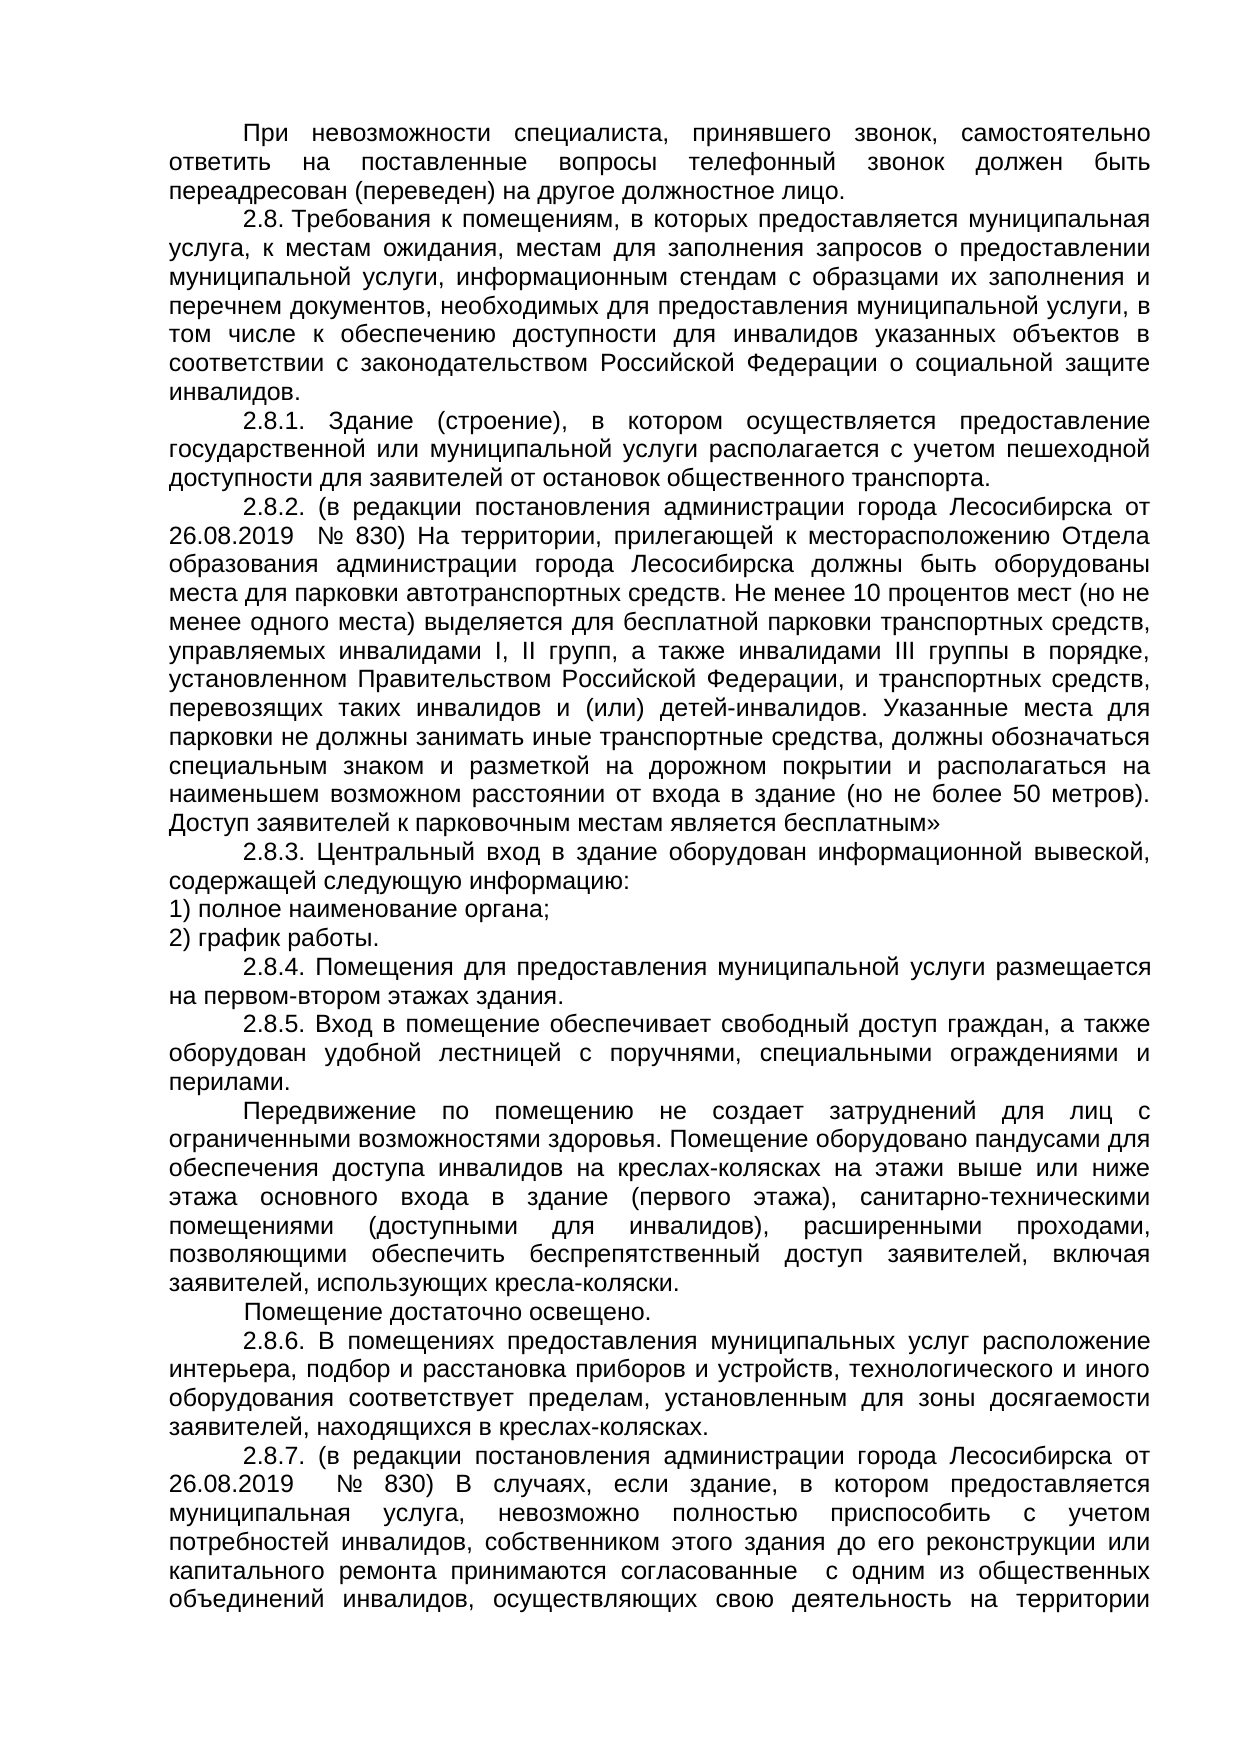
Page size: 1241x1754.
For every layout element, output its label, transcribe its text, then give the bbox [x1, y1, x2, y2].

text При невозможности специалиста, принявшего звонок, самостоятельно ответить на поставленные вопросы телефонный звонок должен быть переадресован (переведен) на другое должностное лицо. [169, 118, 1152, 204]
list Помещение достаточно освещено. [244, 1297, 1152, 1326]
text 2.8.5. Вход в помещение обеспечивает свободный доступ граждан, а также оборудован удобной лестницей с поручнями, специальными ограждениями и перилами. [169, 1009, 1152, 1096]
text 2.8.4. Помещения для предоставления муниципальной услуги размещается на первом-втором этажах здания. [169, 952, 1152, 1009]
text 2.8. Требования к помещениям, в которых предоставляется муниципальная услуга, к местам ожидания, местам для заполнения запросов о предоставлении муниципальной услуги, информационным стендам с образцами их заполнения и перечнем документов, необходимых для предоставления муниципальной услуги, в том числе к обеспечению доступности для инвалидов указанных объектов в соответствии с законодательством Российской Федерации о социальной защите инвалидов. [169, 204, 1152, 406]
list 1) полное наименование органа; [169, 894, 1152, 923]
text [169, 1441, 1152, 1613]
list 2.8.2. (в редакции постановления администрации города Лесосибирска от 26.08.2019 № 830) На территории, прилегающей к месторасположению Отдела образования администрации города Лесосибирска должны быть оборудованы места для парковки автотранспортных средств. Не менее 10 процентов мест (но не менее одного места) выделяется для бесплатной парковки транспортных средств, управляемых инвалидами I, II групп, а также инвалидами III группы в порядке, установленном Правительством Российской Федерации, и транспортных средств, перевозящих таких инвалидов и (или) детей-инвалидов. Указанные места для парковки не должны занимать иные транспортные средства, должны обозначаться специальным знаком и разметкой на дорожном покрытии и располагаться на наименьшем возможном расстоянии от входа в здание (но не более 50 метров). Доступ заявителей к парковочным местам является бесплатным» [169, 492, 1152, 837]
list 2) график работы. [169, 923, 1152, 952]
list 2.8.3. Центральный вход в здание оборудован информационной вывеской, содержащей следующую информацию: [169, 837, 1152, 894]
list 2.8.1. Здание (строение), в котором осуществляется предоставление государственной или муниципальной услуги располагается с учетом пешеходной доступности для заявителей от остановок общественного транспорта. [169, 406, 1152, 492]
list 2.8.6. В помещениях предоставления муниципальных услуг расположение интерьера, подбор и расстановка приборов и устройств, технологического и иного оборудования соответствует пределам, установленным для зоны досягаемости заявителей, находящихся в креслах-колясках. [169, 1326, 1152, 1441]
list Передвижение по помещению не создает затруднений для лиц с ограниченными возможностями здоровья. Помещение оборудовано пандусами для обеспечения доступа инвалидов на креслах-колясках на этажи выше или ниже этажа основного входа в здание (первого этажа), санитарно-техническими помещениями (доступными для инвалидов), расширенными проходами, позволяющими обеспечить беспрепятственный доступ заявителей, включая заявителей, использующих кресла-коляски. [169, 1096, 1152, 1297]
